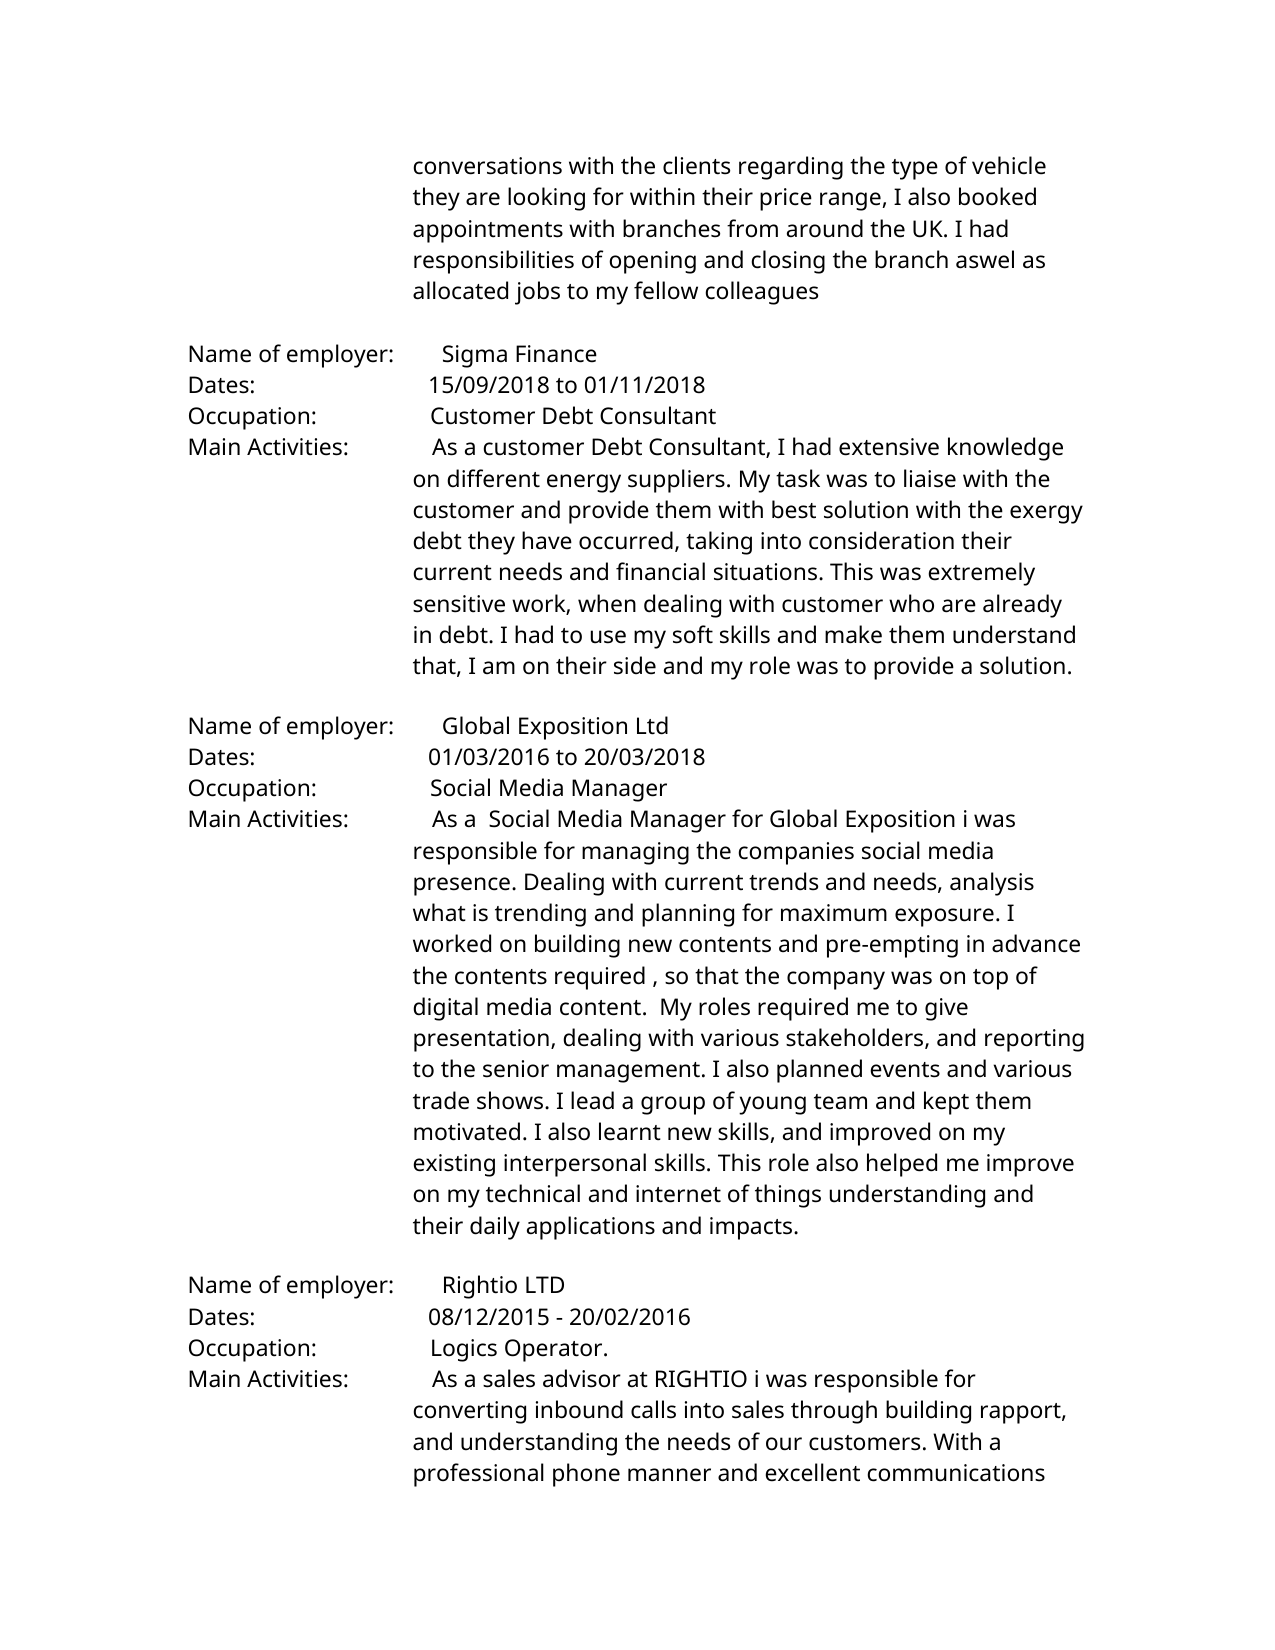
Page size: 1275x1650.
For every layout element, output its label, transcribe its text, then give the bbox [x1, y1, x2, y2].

text Dates: 01/03/2016 to 20/03/2018 [187, 741, 1087, 772]
text Occupation: Customer Debt Consultant [187, 400, 1087, 431]
text Main Activities: As a customer Debt Consultant, I had extensive knowledge on different energy suppliers. My task was to liaise with the customer and provide them with best solution with the exergy debt they have occurred, taking into consideration their current needs and financial situations. This was extremely sensitive work, when dealing with customer who are already in debt. I had to use my soft skills and make them understand that, I am on their side and my role was to provide a solution. [187, 431, 1087, 681]
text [187, 150, 1087, 306]
text Occupation: Social Media Manager [187, 772, 1087, 803]
text Name of employer: Global Exposition Ltd [187, 710, 1087, 741]
text Occupation: Logics Operator. [187, 1332, 1087, 1363]
text Name of employer: Rightio LTD [187, 1269, 1087, 1301]
text Dates: 15/09/2018 to 01/11/2018 [187, 369, 1087, 400]
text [187, 1363, 1087, 1488]
text Name of employer: Sigma Finance [187, 337, 1087, 369]
text Main Activities: As a Social Media Manager for Global Exposition i was responsible for managing the companies social media presence. Dealing with current trends and needs, analysis what is trending and planning for maximum exposure. I worked on building new contents and pre-empting in advance the contents required , so that the company was on top of digital media content. My roles required me to give presentation, dealing with various stakeholders, and reporting to the senior management. I also planned events and various trade shows. I lead a group of young team and kept them motivated. I also learnt new skills, and improved on my existing interpersonal skills. This role also helped me improve on my technical and internet of things understanding and their daily applications and impacts. [187, 803, 1087, 1241]
text Dates: 08/12/2015 - 20/02/2016 [187, 1301, 1087, 1332]
